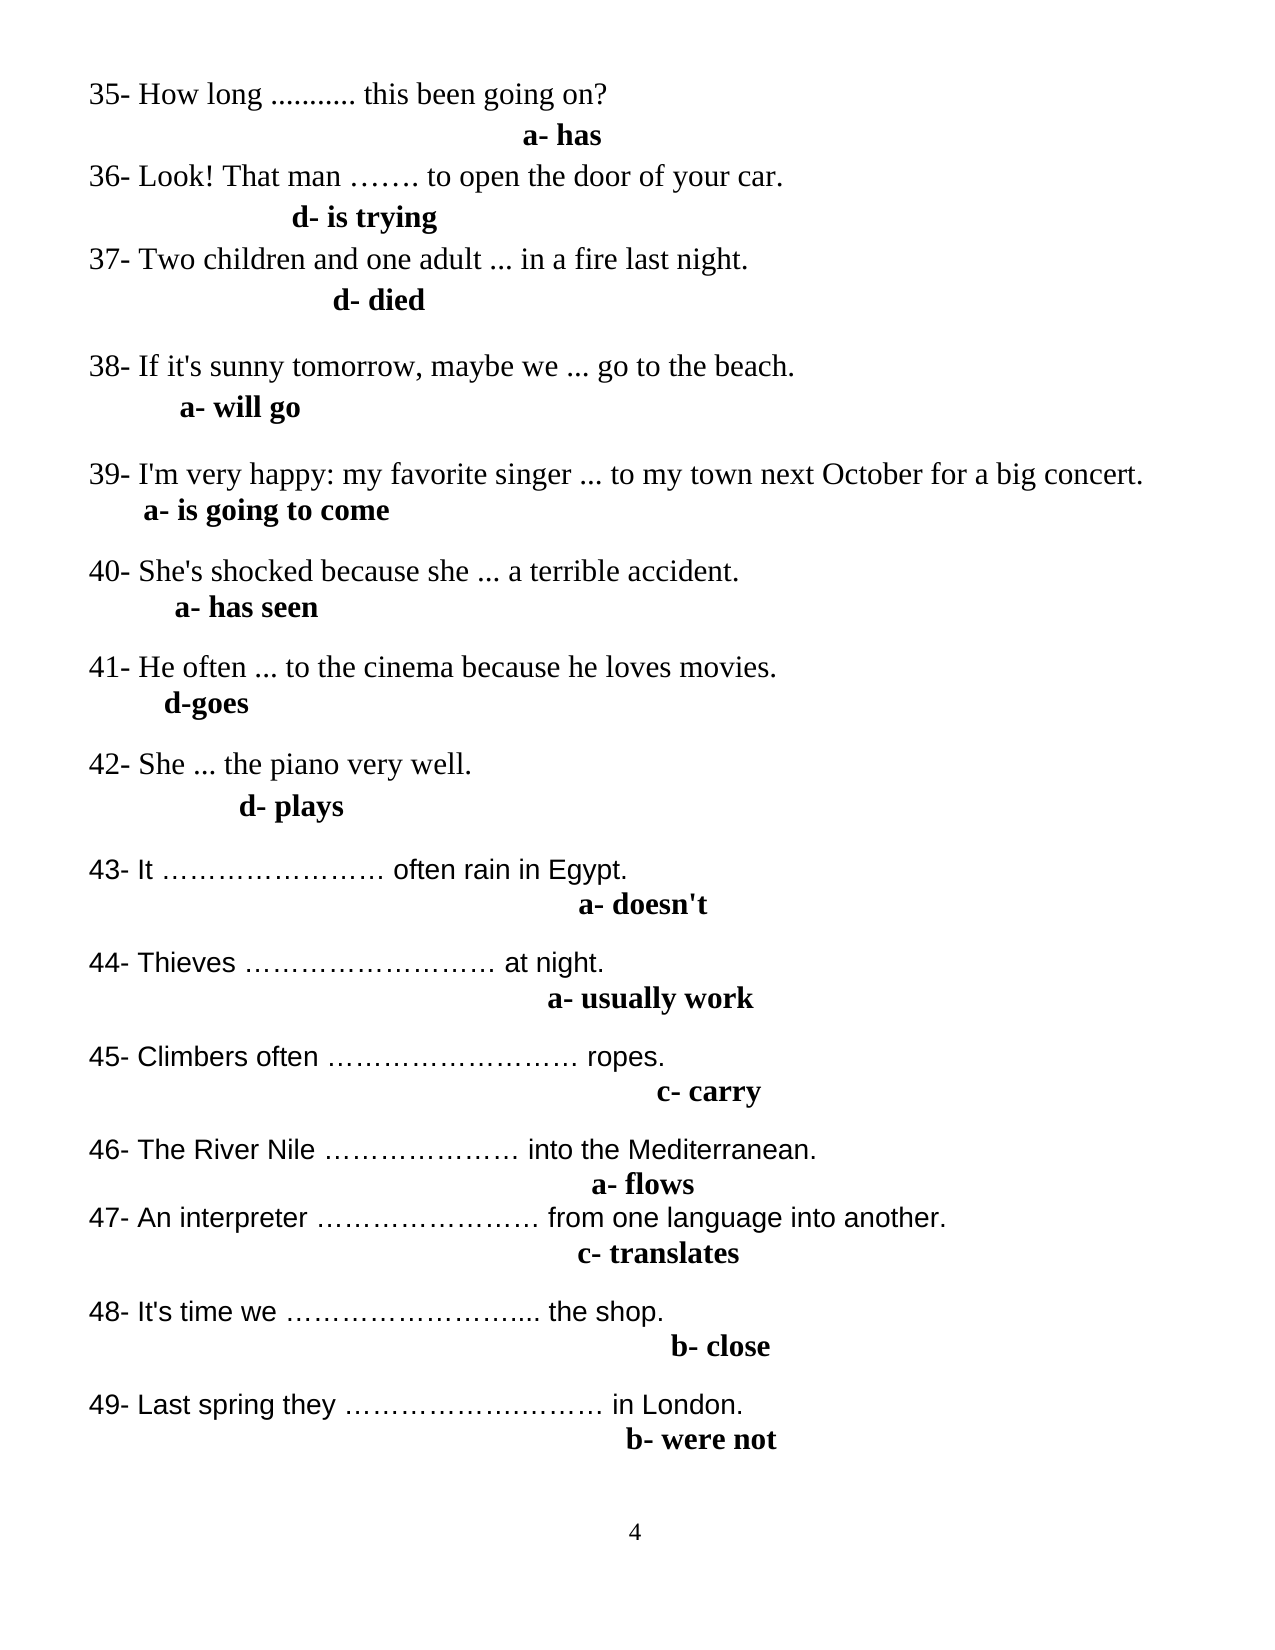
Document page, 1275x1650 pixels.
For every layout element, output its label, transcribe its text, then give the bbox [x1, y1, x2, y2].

text a- will go [164, 389, 1181, 425]
text 46- The River Nile ………………… into the Mediterranean. [89, 1133, 1181, 1166]
text a- usually work [89, 979, 1181, 1015]
text 40- She's shocked because she ... a terrible accident. [89, 552, 1181, 588]
text 49- Last spring they ……………….……… in London. [89, 1388, 1181, 1421]
text c- translates [89, 1234, 1181, 1270]
text c- carry [89, 1072, 1181, 1108]
text 39- I'm very happy: my favorite singer ... to my town next October for a big concert. [89, 455, 1181, 491]
text b- close [89, 1327, 1181, 1363]
text a- flows [89, 1166, 1181, 1201]
text b- were not [89, 1421, 1181, 1456]
text 45- Climbers often ……………………… ropes. [89, 1040, 1181, 1072]
text 48- It's time we …………………….... the shop. [89, 1295, 1181, 1327]
text 41- He often ... to the cinema because he loves movies. [89, 649, 1181, 685]
text 37- Two children and one adult ... in a fire last night. [89, 240, 1181, 276]
text d- died [164, 281, 1181, 317]
text a- is going to come [89, 491, 1181, 527]
text 47- An interpreter …………………… from one language into another. [89, 1201, 1181, 1234]
text 35- How long ........... this been going on? [89, 75, 1181, 111]
text a- has [89, 116, 1181, 152]
text d- plays [164, 787, 1181, 823]
text 38- If it's sunny tomorrow, maybe we ... go to the beach. [89, 347, 1181, 383]
text 43- It …………………… often rain in Egypt. [89, 853, 1181, 886]
text a- doesn't [89, 886, 1181, 921]
text d-goes [89, 685, 1181, 721]
text 36- Look! That man ……. to open the door of your car. d- is trying [89, 157, 1181, 235]
text 44- Thieves ……………………… at night. [89, 946, 1181, 979]
text 42- She ... the piano very well. [89, 746, 1181, 782]
text a- has seen [89, 588, 1181, 624]
